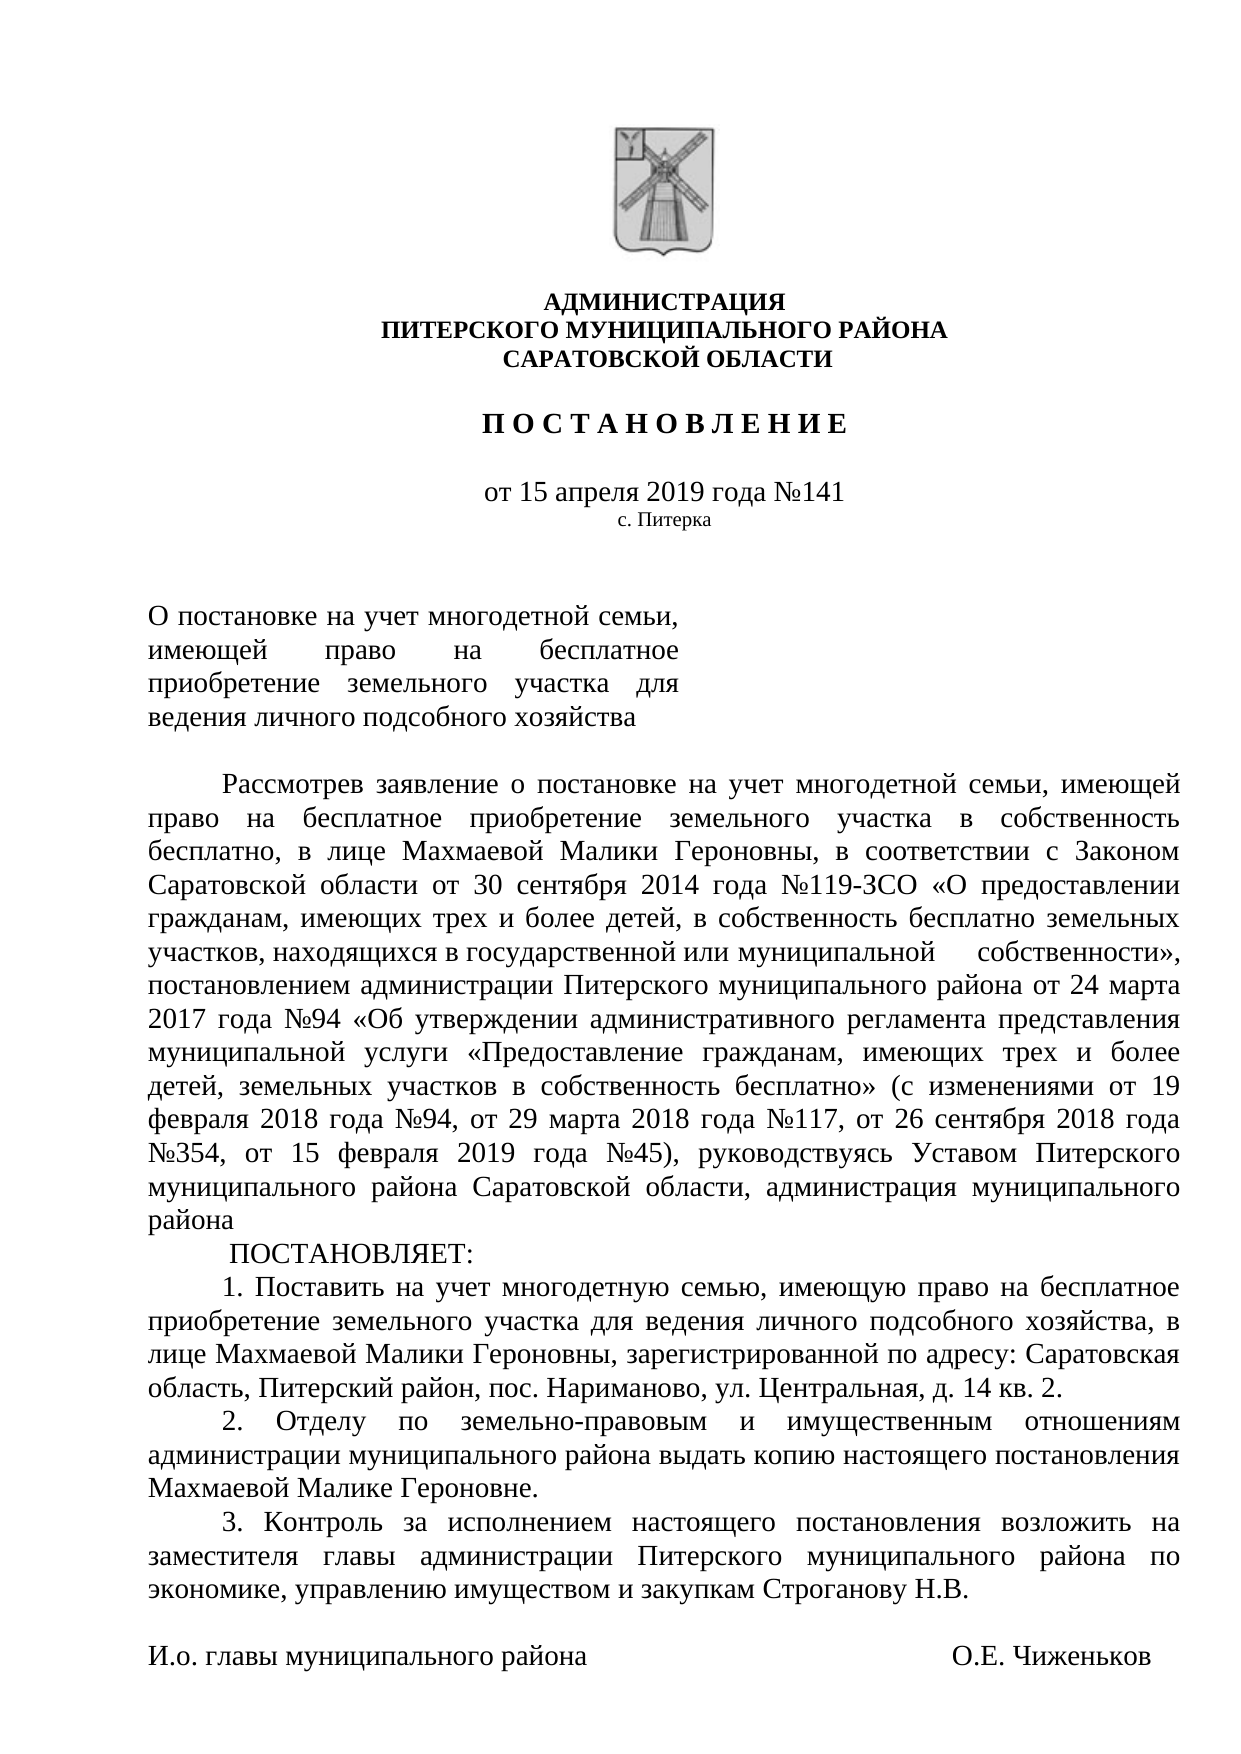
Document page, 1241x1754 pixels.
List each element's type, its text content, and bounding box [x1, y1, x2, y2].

text от 15 апреля 2019 года №141 [148, 474, 1181, 507]
text АДМИНИСТРАЦИЯ [148, 287, 1181, 316]
text 1. Поставить на учет многодетную семью, имеющую право на бесплатное приобретение земельного участка для ведения личного подсобного хозяйства, в лице Махмаевой Малики Героновны, зарегистрированной по адресу: Саратовская область, Питерский район, пос. Нариманово, ул. Центральная, д. 14 кв. 2. [148, 1269, 1181, 1403]
text с. Питерка [148, 507, 1181, 531]
text О постановке на учет многодетной семьи, имеющей право на бесплатное приобретение земельного участка для ведения личного подсобного хозяйства [148, 598, 679, 733]
text 2. Отделу по земельно-правовым и имущественным отношениям администрации муниципального района выдать копию настоящего постановления Махмаевой Малике Героновне. [148, 1403, 1181, 1504]
picture [608, 124, 720, 265]
text П О С Т А Н О В Л Е Н И Е [148, 407, 1181, 440]
text САРАТОВСКОЙ ОБЛАСТИ [148, 344, 1181, 373]
text 3. Контроль за исполнением настоящего постановления возложить на заместителя главы администрации Питерского муниципального района по экономике, управлению имуществом и закупкам Строганову Н.В. [148, 1504, 1181, 1605]
text И.о. главы муниципального района О.Е. Чиженьков [148, 1638, 1211, 1672]
text ПИТЕРСКОГО МУНИЦИПАЛЬНОГО РАЙОНА [148, 316, 1181, 344]
text Рассмотрев заявление о постановке на учет многодетной семьи, имеющей право на бесплатное приобретение земельного участка в собственность бесплатно, в лице Махмаевой Малики Героновны, в соответствии с Законом Саратовской области от 30 сентября 2014 года №119-ЗСО «О предоставлении гражданам, имеющих трех и более детей, в собственность бесплатно земельных участков, находящихся в государственной или муниципальной собственности», постановлением администрации Питерского муниципального района от 24 марта 2017 года №94 «Об утверждении административного регламента представления муниципальной услуги «Предоставление гражданам, имеющих трех и более детей, земельных участков в собственность бесплатно» (с изменениями от 19 февраля 2018 года №94, от 29 марта 2018 года №117, от 26 сентября 2018 года №354, от 15 февраля 2019 года №45), руководствуясь Уставом Питерского муниципального района Саратовской области, администрация муниципального района [148, 766, 1181, 1236]
text ПОСТАНОВЛЯЕТ: [148, 1236, 1181, 1269]
